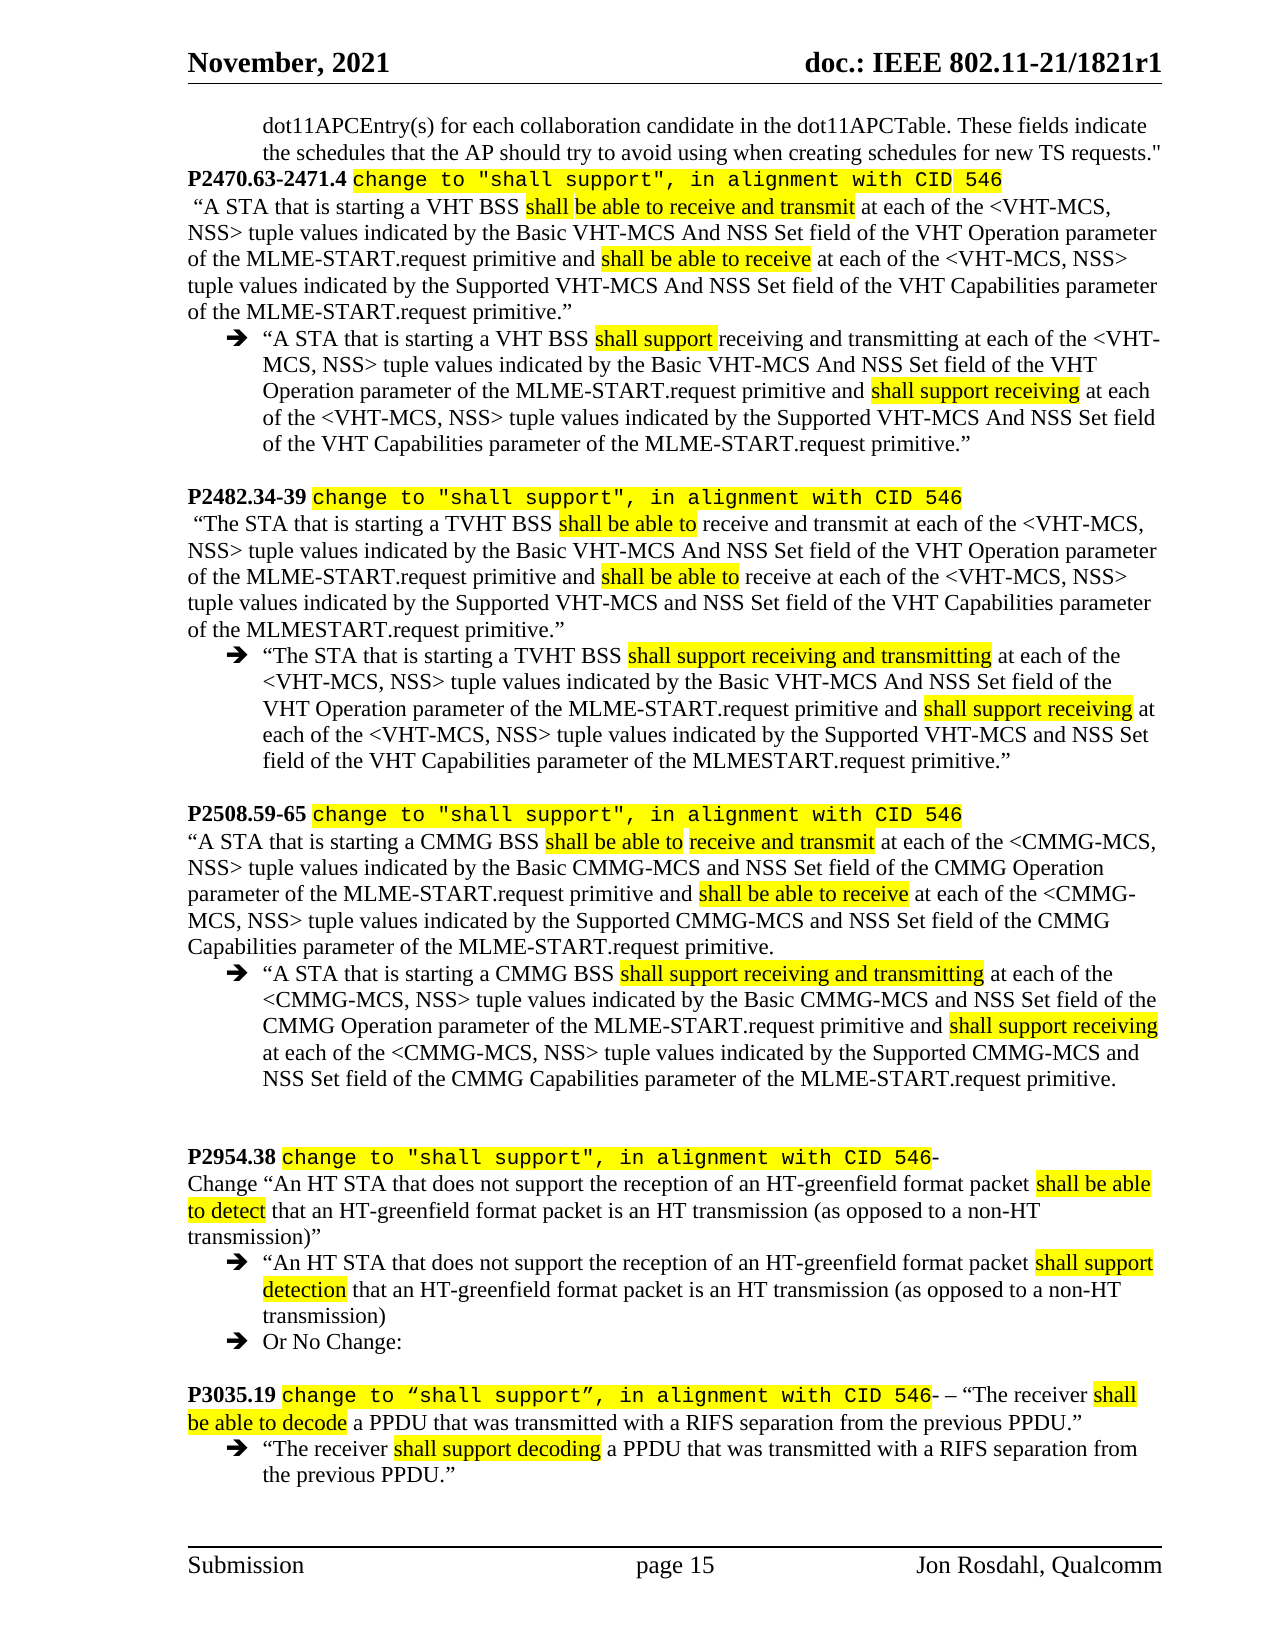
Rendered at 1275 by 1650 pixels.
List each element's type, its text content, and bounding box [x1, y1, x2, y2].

list Or No Change: [225, 1328, 1162, 1355]
text “The STA that is starting a TVHT BSS shall be able to receive and transmit at each of the <VHT-MCS, NSS> tuple values indicated by the Basic VHT-MCS And NSS Set field of the VHT Operation parameter of the MLME-START.request primitive and shall be able to receive at each of the <VHT-MCS, NSS> tuple values indicated by the Supported VHT-MCS and NSS Set field of the VHT Capabilities parameter of the MLMESTART.request primitive.” [187, 510, 1162, 642]
text P2954.38 change to "shall support", in alignment with CID 546- [187, 1143, 1162, 1170]
text “A STA that is starting a CMMG BSS shall be able to receive and transmit at each of the <CMMG-MCS, NSS> tuple values indicated by the Basic CMMG-MCS and NSS Set field of the CMMG Operation parameter of the MLME-START.request primitive and shall be able to receive at each of the <CMMG-MCS, NSS> tuple values indicated by the Supported CMMG-MCS and NSS Set field of the CMMG Capabilities parameter of the MLME-START.request primitive. [187, 828, 1162, 959]
list “The receiver shall support decoding a PPDU that was transmitted with a RIFS separation from the previous PPDU.” [225, 1435, 1162, 1488]
text Change “An HT STA that does not support the reception of an HT-greenfield format packet shall be able to detect that an HT-greenfield format packet is an HT transmission (as opposed to a non-HT transmission)” [187, 1170, 1162, 1249]
text “A STA that is starting a VHT BSS shall be able to receive and transmit at each of the <VHT-MCS, NSS> tuple values indicated by the Basic VHT-MCS And NSS Set field of the VHT Operation parameter of the MLME-START.request primitive and shall be able to receive at each of the <VHT-MCS, NSS> tuple values indicated by the Supported VHT-MCS And NSS Set field of the VHT Capabilities parameter of the MLME-START.request primitive.” [187, 193, 1162, 324]
list “An HT STA that does not support the reception of an HT-greenfield format packet shall support detection that an HT-greenfield format packet is an HT transmission (as opposed to a non-HT transmission) [225, 1249, 1162, 1328]
text P2470.63-2471.4 change to "shall support", in alignment with CID 546 [187, 165, 1162, 193]
text P3035.19 change to “shall support”, in alignment with CID 546- – “The receiver shall be able to decode a PPDU that was transmitted with a RIFS separation from the previous PPDU.” [187, 1381, 1162, 1435]
list “The STA that is starting a TVHT BSS shall support receiving and transmitting at each of the <VHT-MCS, NSS> tuple values indicated by the Basic VHT-MCS And NSS Set field of the VHT Operation parameter of the MLME-START.request primitive and shall support receiving at each of the <VHT-MCS, NSS> tuple values indicated by the Supported VHT-MCS and NSS Set field of the VHT Capabilities parameter of the MLMESTART.request primitive.” [225, 642, 1162, 774]
list “A STA that is starting a VHT BSS shall support receiving and transmitting at each of the <VHT-MCS, NSS> tuple values indicated by the Basic VHT-MCS And NSS Set field of the VHT Operation parameter of the MLME-START.request primitive and shall support receiving at each of the <VHT-MCS, NSS> tuple values indicated by the Supported VHT-MCS And NSS Set field of the VHT Capabilities parameter of the MLME-START.request primitive.” [225, 324, 1162, 456]
list “A STA that is starting a CMMG BSS shall support receiving and transmitting at each of the <CMMG-MCS, NSS> tuple values indicated by the Basic CMMG-MCS and NSS Set field of the CMMG Operation parameter of the MLME-START.request primitive and shall support receiving at each of the <CMMG-MCS, NSS> tuple values indicated by the Supported CMMG-MCS and NSS Set field of the CMMG Capabilities parameter of the MLME-START.request primitive. [225, 959, 1162, 1091]
text P2482.34-39 change to "shall support", in alignment with CID 546 [187, 483, 1162, 510]
text P2508.59-65 change to "shall support", in alignment with CID 546 [187, 800, 1162, 828]
